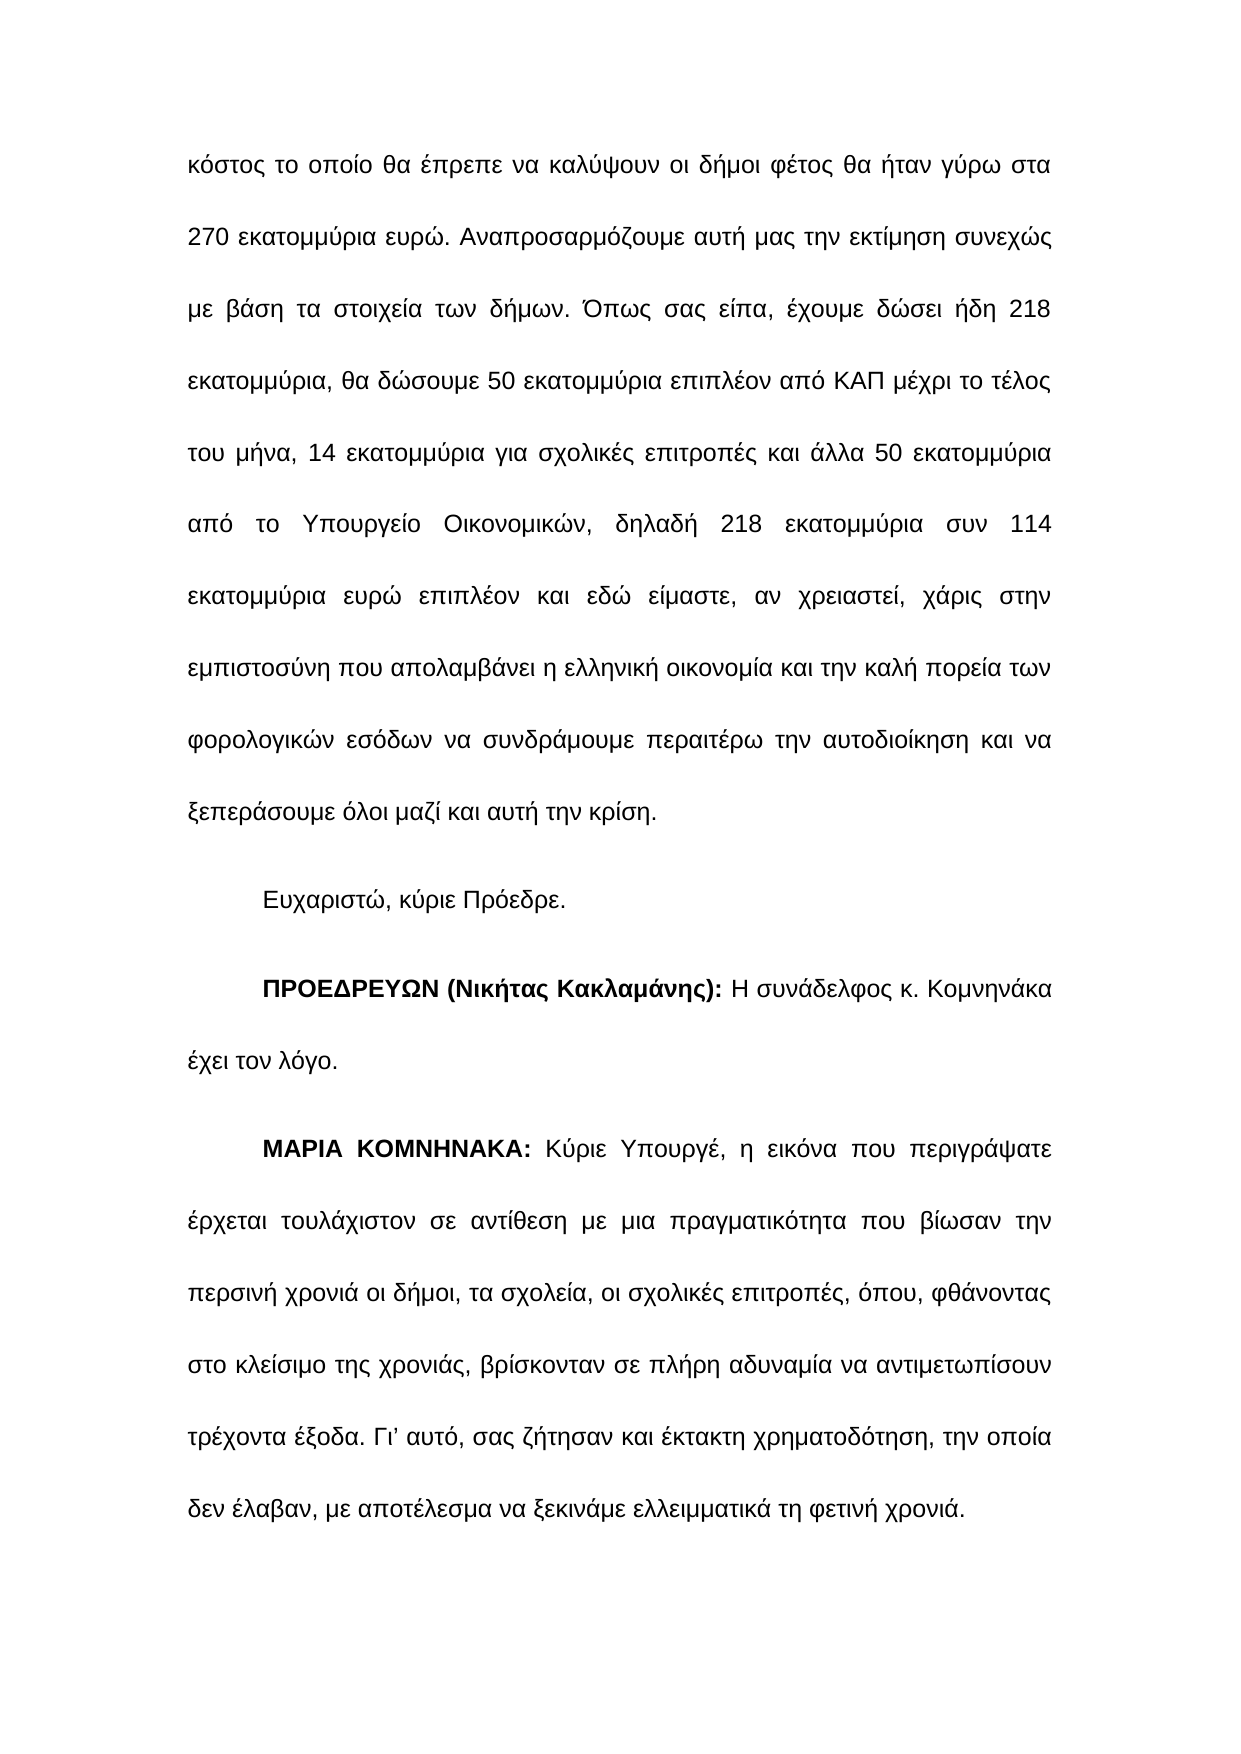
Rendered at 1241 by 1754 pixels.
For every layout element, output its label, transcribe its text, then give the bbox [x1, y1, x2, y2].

text ΠΡΟΕΔΡΕΥΩΝ (Νικήτας Κακλαμάνης): Η συνάδελφος κ. Κομνηνάκα έχει τον λόγο. [187, 974, 1053, 1074]
text ΜΑΡΙΑ ΚΟΜΝΗΝΑΚΑ: Κύριε Υπουργέ, η εικόνα που περιγράψατε έρχεται τουλάχιστον σε αντίθεση με μια πραγματικότητα που βίωσαν την περσινή χρονιά οι δήμοι, τα σχολεία, οι σχολικές επιτροπές, όπου, φθάνοντας στο κλείσιμο της χρονιάς, βρίσκονταν σε πλήρη αδυναμία να αντιμετωπίσουν τρέχοντα έξοδα. Γι’ αυτό, σας ζήτησαν και έκτακτη χρηματοδότηση, την οποία δεν έλαβαν, με αποτέλεσμα να ξεκινάμε ελλειμματικά τη φετινή χρονιά. [187, 1134, 1053, 1522]
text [187, 150, 1053, 826]
text Ευχαριστώ, κύριε Πρόεδρε. [187, 885, 1053, 914]
